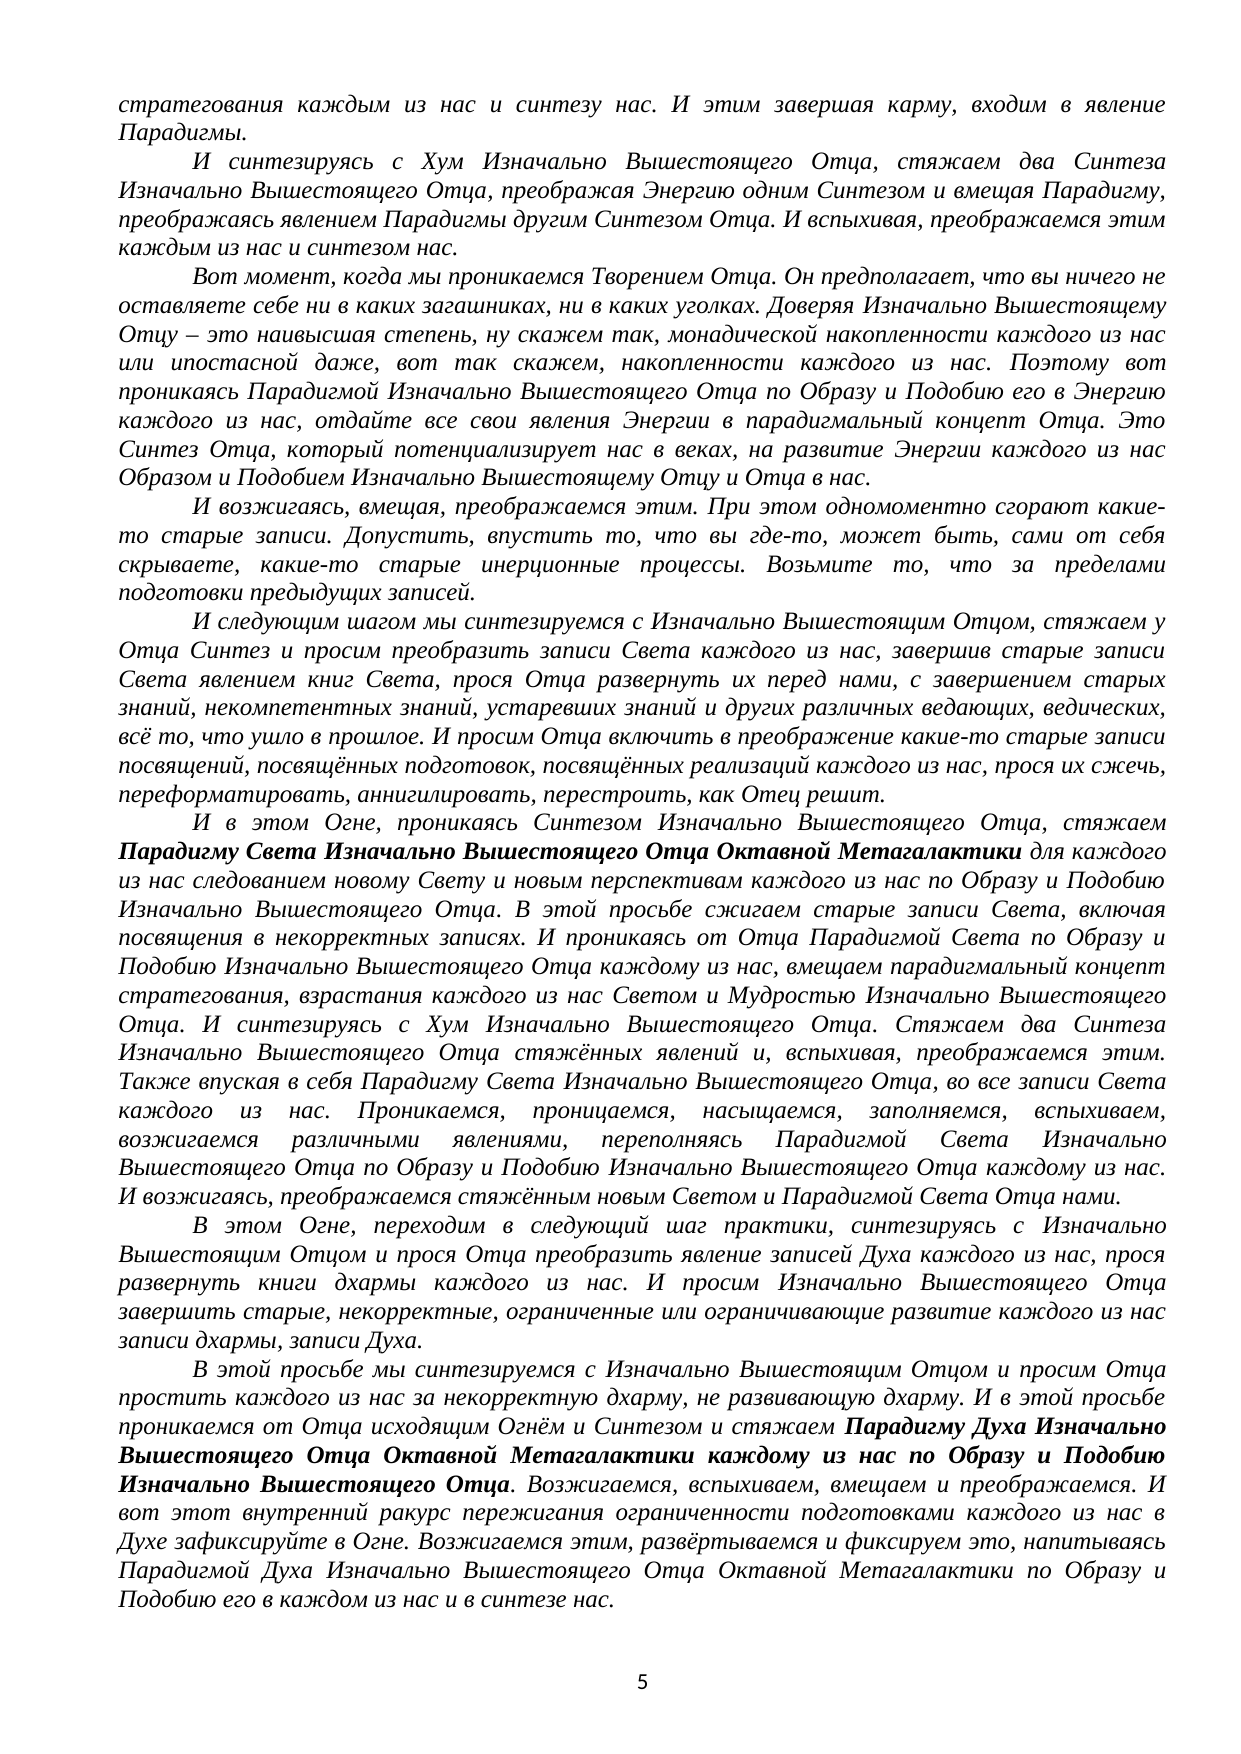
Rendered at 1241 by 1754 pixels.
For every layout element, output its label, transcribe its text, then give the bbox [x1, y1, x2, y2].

text И в этом Огне, проникаясь Синтезом Изначально Вышестоящего Отца, стяжаем Парадигму Света Изначально Вышестоящего Отца Октавной Метагалактики для каждого из нас следованием новому Свету и новым перспективам каждого из нас по Образу и Подобию Изначально Вышестоящего Отца. В этой просьбе сжигаем старые записи Света, включая посвящения в некорректных записях. И проникаясь от Отца Парадигмой Света по Образу и Подобию Изначально Вышестоящего Отца каждому из нас, вмещаем парадигмальный концепт стратегования, взрастания каждого из нас Светом и Мудростью Изначально Вышестоящего Отца. И синтезируясь с Хум Изначально Вышестоящего Отца. Стяжаем два Синтеза Изначально Вышестоящего Отца стяжённых явлений и, вспыхивая, преображаемся этим. Также впуская в себя Парадигму Света Изначально Вышестоящего Отца, во все записи Света каждого из нас. Проникаемся, проницаемся, насыщаемся, заполняемся, вспыхиваем, возжигаемся различными явлениями, переполняясь Парадигмой Света Изначально Вышестоящего Отца по Образу и Подобию Изначально Вышестоящего Отца каждому из нас. И возжигаясь, преображаемся стяжённым новым Светом и Парадигмой Света Отца нами. [118, 807, 1167, 1210]
text И следующим шагом мы синтезируемся с Изначально Вышестоящим Отцом, стяжаем у Отца Синтез и просим преобразить записи Света каждого из нас, завершив старые записи Света явлением книг Света, прося Отца развернуть их перед нами, с завершением старых знаний, некомпетентных знаний, устаревших знаний и других различных ведающих, ведических, всё то, что ушло в прошлое. И просим Отца включить в преображение какие-то старые записи посвящений, посвящённых подготовок, посвящённых реализаций каждого из нас, прося их сжечь, переформатировать, аннигилировать, перестроить, как Отец решит. [118, 606, 1167, 807]
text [118, 89, 1167, 146]
text Вот момент, когда мы проникаемся Творением Отца. Он предполагает, что вы ничего не оставляете себе ни в каких загашниках, ни в каких уголках. Доверяя Изначально Вышестоящему Отцу – это наивысшая степень, ну скажем так, монадической накопленности каждого из нас или ипостасной даже, вот так скажем, накопленности каждого из нас. Поэтому вот проникаясь Парадигмой Изначально Вышестоящего Отца по Образу и Подобию его в Энергию каждого из нас, отдайте все свои явления Энергии в парадигмальный концепт Отца. Это Синтез Отца, который потенциализирует нас в веках, на развитие Энергии каждого из нас Образом и Подобием Изначально Вышестоящему Отцу и Отца в нас. [118, 261, 1167, 491]
text И синтезируясь с Хум Изначально Вышестоящего Отца, стяжаем два Синтеза Изначально Вышестоящего Отца, преображая Энергию одним Синтезом и вмещая Парадигму, преображаясь явлением Парадигмы другим Синтезом Отца. И вспыхивая, преображаемся этим каждым из нас и синтезом нас. [118, 146, 1167, 261]
text И возжигаясь, вмещая, преображаемся этим. При этом одномоментно сгорают какие-то старые записи. Допустить, впустить то, что вы где-то, может быть, сами от себя скрываете, какие-то старые инерционные процессы. Возьмите то, что за пределами подготовки предыдущих записей. [118, 491, 1167, 606]
text В этом Огне, переходим в следующий шаг практики, синтезируясь с Изначально Вышестоящим Отцом и прося Отца преобразить явление записей Духа каждого из нас, прося развернуть книги дхармы каждого из нас. И просим Изначально Вышестоящего Отца завершить старые, некорректные, ограниченные или ограничивающие развитие каждого из нас записи дхармы, записи Духа. [118, 1210, 1167, 1354]
text В этой просьбе мы синтезируемся с Изначально Вышестоящим Отцом и просим Отца простить каждого из нас за некорректную дхарму, не развивающую дхарму. И в этой просьбе проникаемся от Отца исходящим Огнём и Синтезом и стяжаем Парадигму Духа Изначально Вышестоящего Отца Октавной Метагалактики каждому из нас по Образу и Подобию Изначально Вышестоящего Отца. Возжигаемся, вспыхиваем, вмещаем и преображаемся. И вот этот внутренний ракурс пережигания ограниченности подготовками каждого из нас в Духе зафиксируйте в Огне. Возжигаемся этим, развёртываемся и фиксируем это, напитываясь Парадигмой Духа Изначально Вышестоящего Отца Октавной Метагалактики по Образу и Подобию его в каждом из нас и в синтезе нас. [118, 1354, 1167, 1612]
